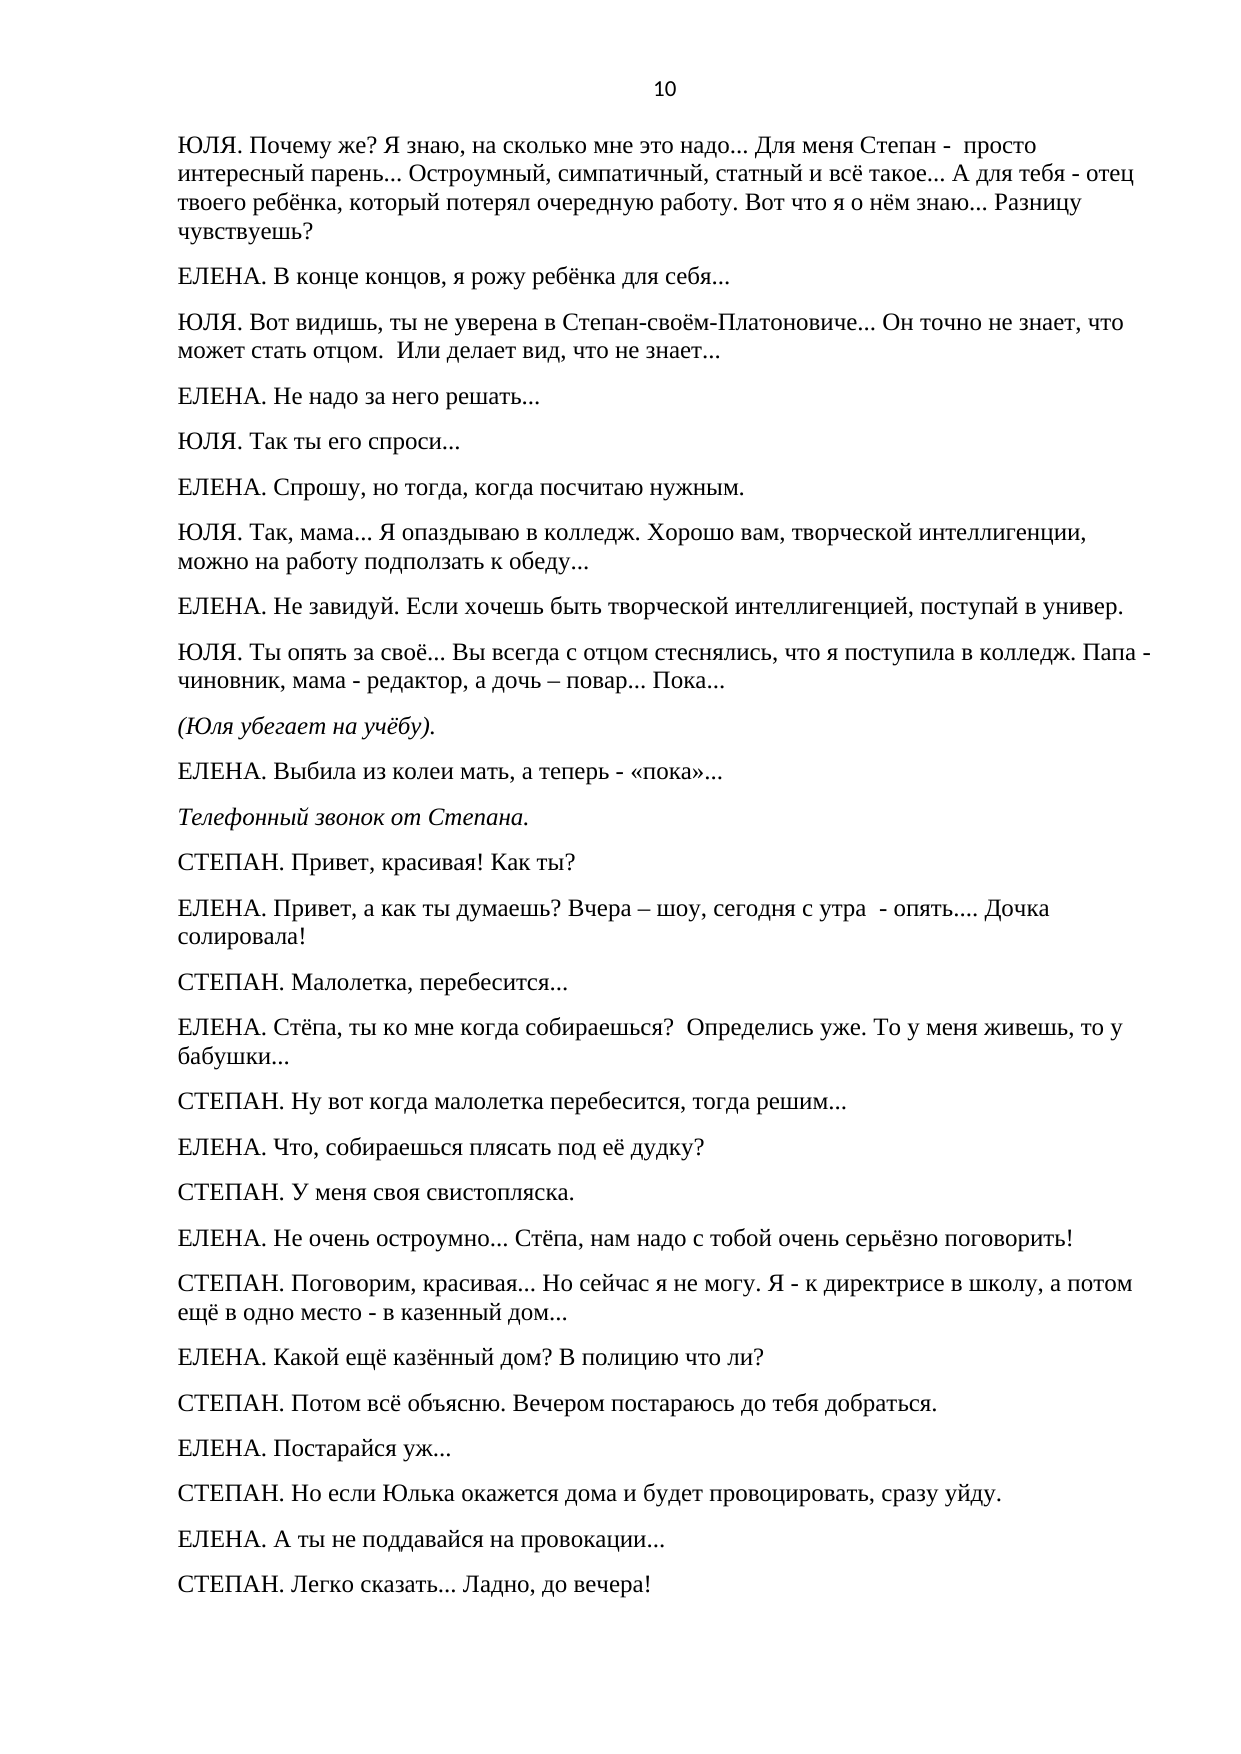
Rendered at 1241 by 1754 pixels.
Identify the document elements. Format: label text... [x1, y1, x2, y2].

text СТЕПАН. Малолетка, перебесится... [177, 967, 1152, 996]
text ЮЛЯ. Так, мама... Я опаздываю в колледж. Хорошо вам, творческой интеллигенции, можно на работу подползать к обеду... [177, 517, 1152, 575]
text СТЕПАН. Ну вот когда малолетка перебесится, тогда решим... [177, 1086, 1152, 1115]
text ЮЛЯ. Так ты его спроси... [177, 426, 1152, 455]
text ЕЛЕНА. Привет, а как ты думаешь? Вчера – шоу, сегодня с утра - опять.... Дочка солировала! [177, 893, 1152, 950]
text ЕЛЕНА. Постарайся уж... [177, 1433, 1152, 1462]
text ЮЛЯ. Ты опять за своё... Вы всегда с отцом стеснялись, что я поступила в колледж. Папа - чиновник, мама - редактор, а дочь – повар... Пока... [177, 637, 1152, 694]
text ЕЛЕНА. Не надо за него решать... [177, 381, 1152, 410]
text ЕЛЕНА. Не очень остроумно... Стёпа, нам надо с тобой очень серьёзно поговорить! [177, 1223, 1152, 1251]
text ЕЛЕНА. Стёпа, ты ко мне когда собираешься? Определись уже. То у меня живешь, то у бабушки... [177, 1012, 1152, 1070]
text ЕЛЕНА. Не завидуй. Если хочешь быть творческой интеллигенцией, поступай в универ. [177, 591, 1152, 620]
text ЕЛЕНА. Выбила из колеи мать, а теперь - «пока»... [177, 756, 1152, 785]
text СТЕПАН. Привет, красивая! Как ты? [177, 847, 1152, 876]
text ЕЛЕНА. А ты не поддавайся на провокации... [177, 1524, 1152, 1553]
text ЕЛЕНА. Спрошу, но тогда, когда посчитаю нужным. [177, 472, 1152, 501]
text СТЕПАН. Потом всё объясню. Вечером постараюсь до тебя добраться. [177, 1388, 1152, 1416]
text СТЕПАН. Поговорим, красивая... Но сейчас я не могу. Я - к директрисе в школу, а потом ещё в одно место - в казенный дом... [177, 1268, 1152, 1326]
text СТЕПАН. Но если Юлька окажется дома и будет провоцировать, сразу уйду. [177, 1478, 1152, 1507]
text Телефонный звонок от Степана. [177, 802, 1152, 831]
text ЕЛЕНА. Что, собираешься плясать под её дудку? [177, 1132, 1152, 1161]
text СТЕПАН. Легко сказать... Ладно, до вечера! [177, 1569, 1152, 1598]
text ЕЛЕНА. В конце концов, я рожу ребёнка для себя... [177, 261, 1152, 290]
text ЕЛЕНА. Какой ещё казённый дом? В полицию что ли? [177, 1342, 1152, 1371]
text ЮЛЯ. Почему же? Я знаю, на сколько мне это надо... Для меня Степан - просто интересный парень... Остроумный, симпатичный, статный и всё такое... А для тебя - отец твоего ребёнка, который потерял очередную работу. Вот что я о нём знаю... Разницу чувствуешь? [177, 130, 1152, 245]
text СТЕПАН. У меня своя свистопляска. [177, 1177, 1152, 1206]
text ЮЛЯ. Вот видишь, ты не уверена в Степан-своём-Платоновиче... Он точно не знает, что может стать отцом. Или делает вид, что не знает... [177, 307, 1152, 364]
text (Юля убегает на учёбу). [177, 711, 1152, 740]
